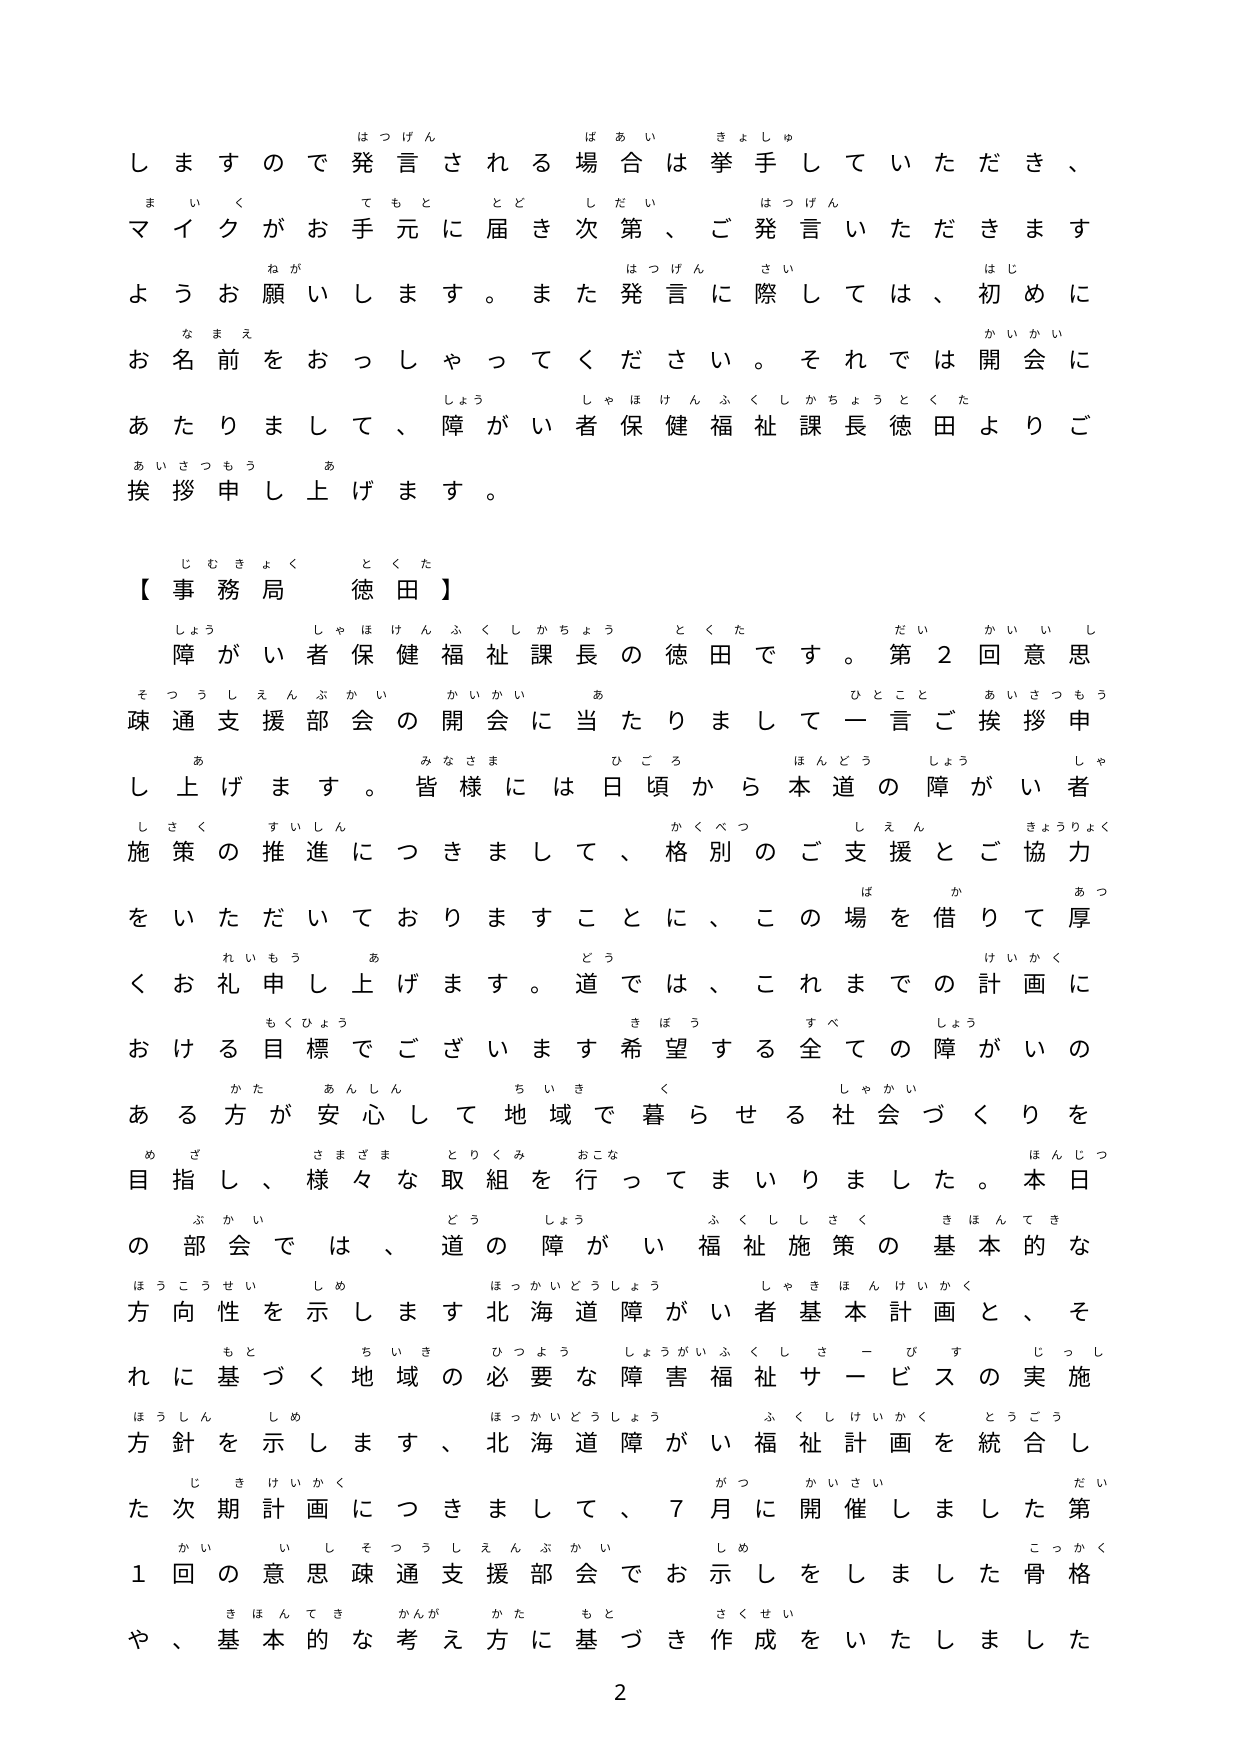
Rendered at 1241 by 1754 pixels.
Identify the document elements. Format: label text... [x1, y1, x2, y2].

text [127, 121, 1113, 514]
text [127, 613, 1113, 1663]
text 【 】 [127, 547, 1113, 613]
